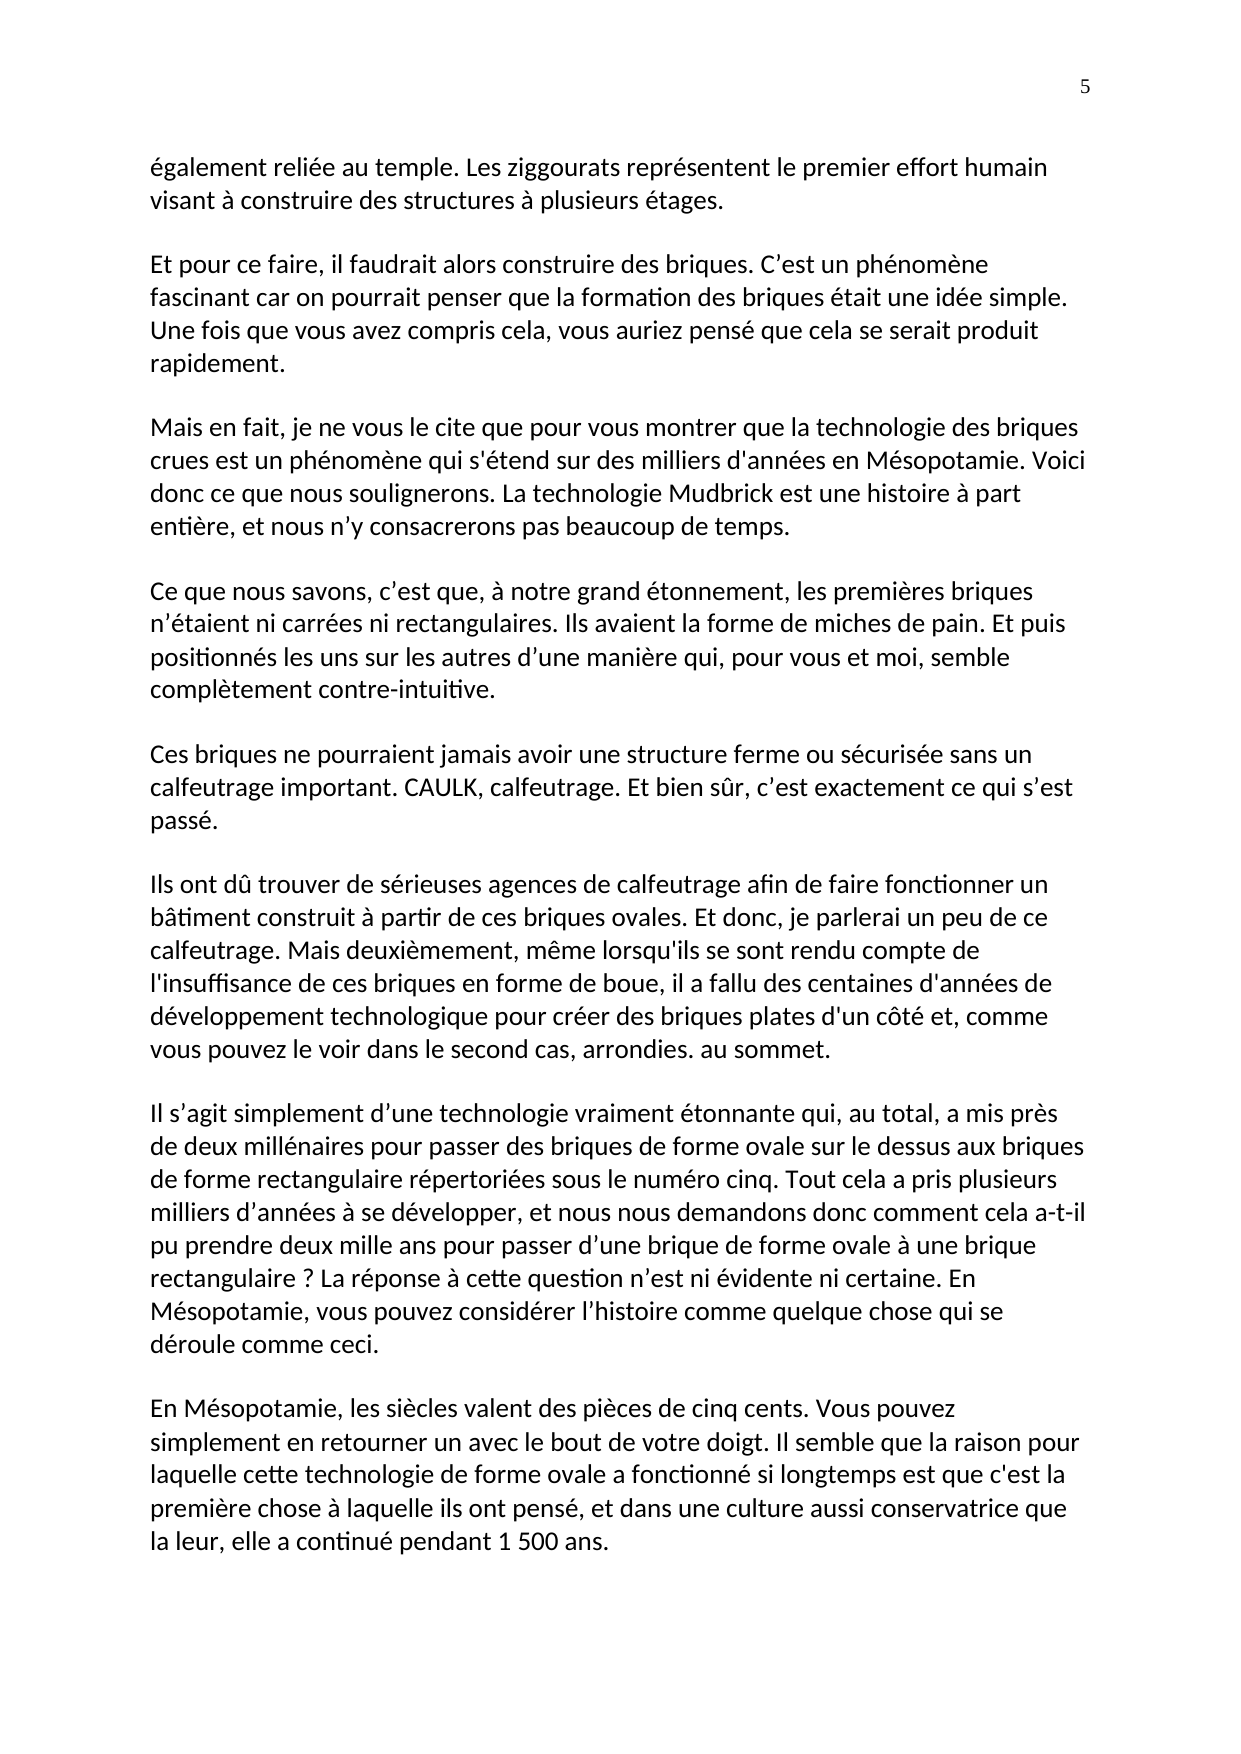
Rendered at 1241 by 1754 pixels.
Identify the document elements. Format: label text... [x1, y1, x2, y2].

text Et pour ce faire, il faudrait alors construire des briques. C’est un phénomène fascinant car on pourrait penser que la formation des briques était une idée simple. Une fois que vous avez compris cela, vous auriez pensé que cela se serait produit rapidement. [150, 247, 1090, 379]
text Ces briques ne pourraient jamais avoir une structure ferme ou sécurisée sans un calfeutrage important. CAULK, calfeutrage. Et bien sûr, c’est exactement ce qui s’est passé. [150, 737, 1090, 836]
text Il s’agit simplement d’une technologie vraiment étonnante qui, au total, a mis près de deux millénaires pour passer des briques de forme ovale sur le dessus aux briques de forme rectangulaire répertoriées sous le numéro cinq. Tout cela a pris plusieurs milliers d’années à se développer, et nous nous demandons donc comment cela a-t-il pu prendre deux mille ans pour passer d’une brique de forme ovale à une brique rectangulaire ? La réponse à cette question n’est ni évidente ni certaine. En Mésopotamie, vous pouvez considérer l’histoire comme quelque chose qui se déroule comme ceci. [150, 1096, 1090, 1361]
text En Mésopotamie, les siècles valent des pièces de cinq cents. Vous pouvez simplement en retourner un avec le bout de votre doigt. Il semble que la raison pour laquelle cette technologie de forme ovale a fonctionné si longtemps est que c'est la première chose à laquelle ils ont pensé, et dans une culture aussi conservatrice que la leur, elle a continué pendant 1 500 ans. [150, 1392, 1090, 1557]
text Ils ont dû trouver de sérieuses agences de calfeutrage afin de faire fonctionner un bâtiment construit à partir de ces briques ovales. Et donc, je parlerai un peu de ce calfeutrage. Mais deuxièmement, même lorsqu'ils se sont rendu compte de l'insuffisance de ces briques en forme de boue, il a fallu des centaines d'années de développement technologique pour créer des briques plates d'un côté et, comme vous pouvez le voir dans le second cas, arrondies. au sommet. [150, 867, 1090, 1065]
text Ce que nous savons, c’est que, à notre grand étonnement, les premières briques n’étaient ni carrées ni rectangulaires. Ils avaient la forme de miches de pain. Et puis positionnés les uns sur les autres d’une manière qui, pour vous et moi, semble complètement contre-intuitive. [150, 574, 1090, 706]
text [150, 150, 1090, 216]
text Mais en fait, je ne vous le cite que pour vous montrer que la technologie des briques crues est un phénomène qui s'étend sur des milliers d'années en Mésopotamie. Voici donc ce que nous soulignerons. La technologie Mudbrick est une histoire à part entière, et nous n’y consacrerons pas beaucoup de temps. [150, 410, 1090, 542]
